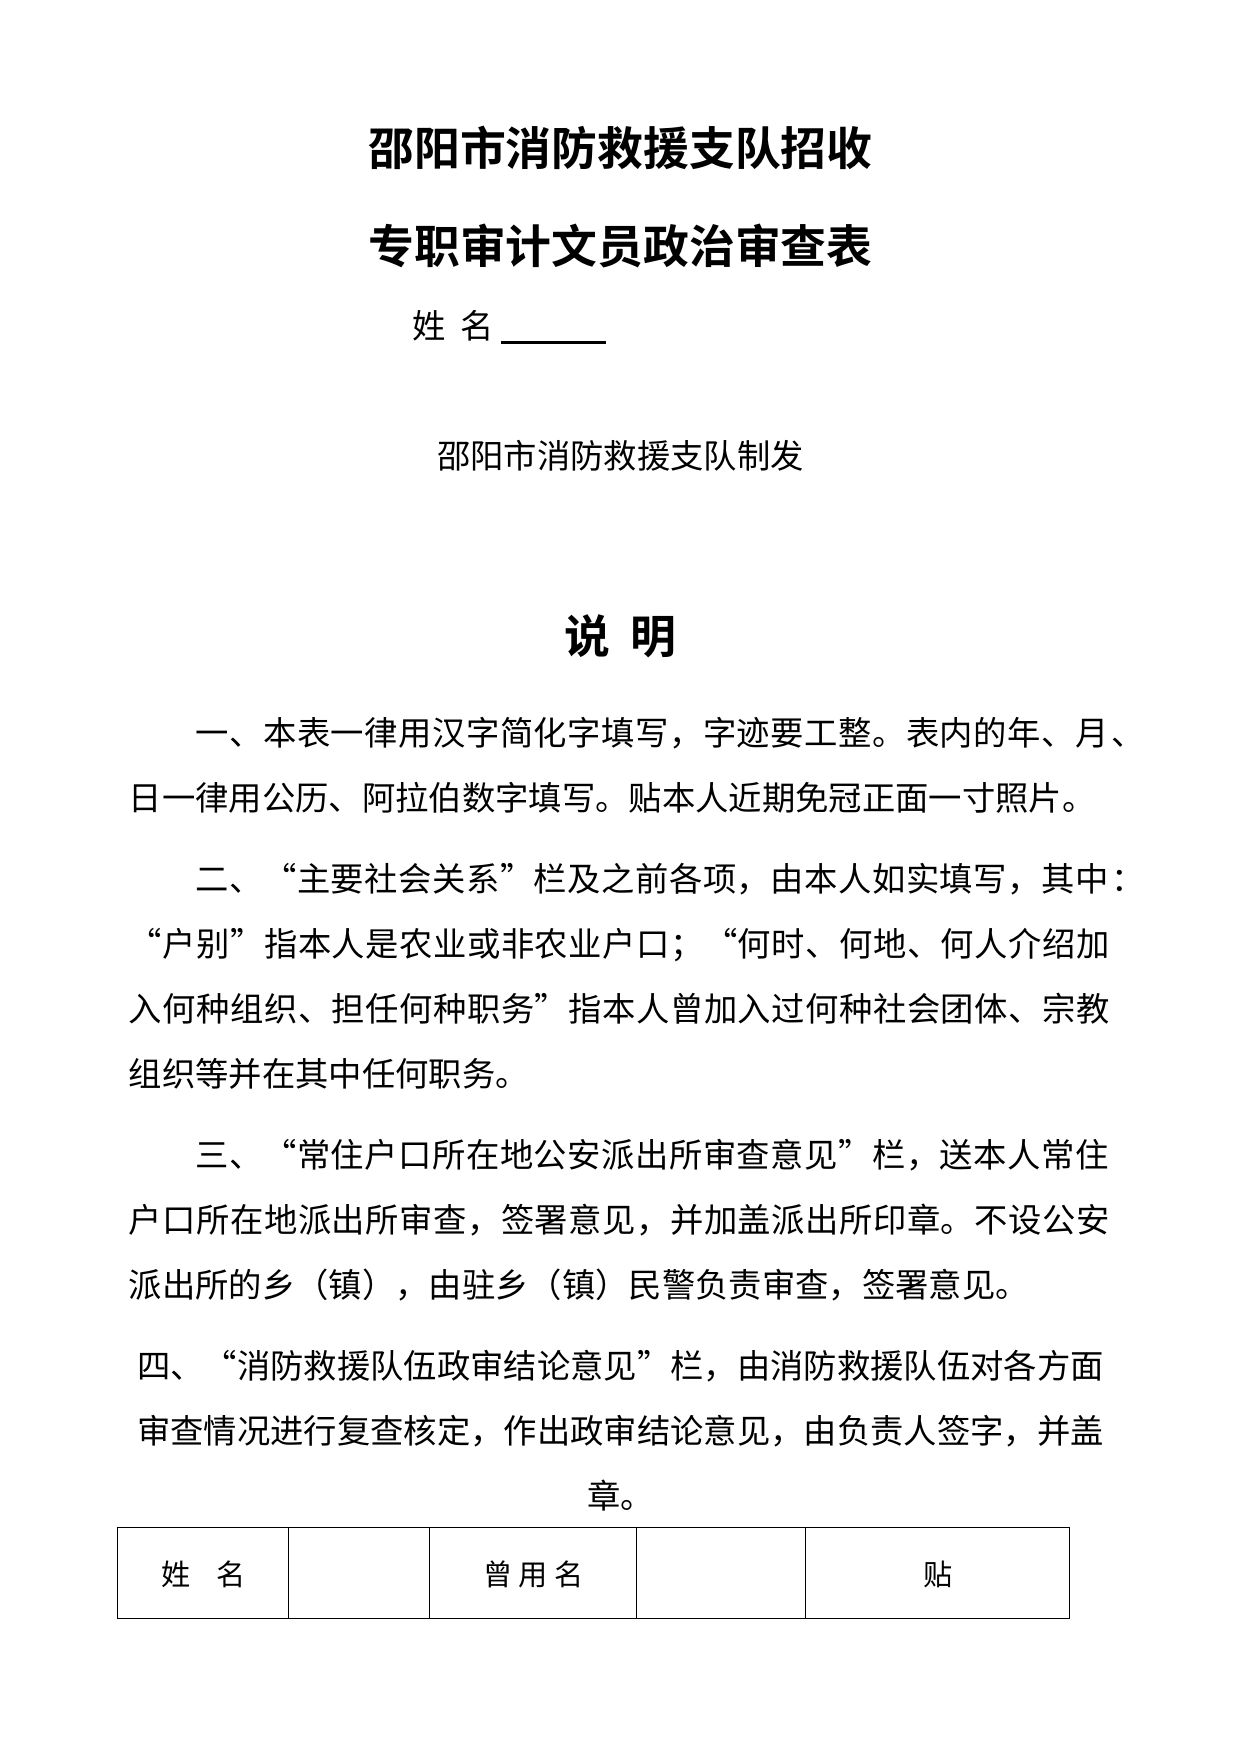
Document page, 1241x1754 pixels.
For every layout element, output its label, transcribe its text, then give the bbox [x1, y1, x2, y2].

text 说 明 [129, 584, 1111, 682]
text 三、“常住户口所在地公安派出所审查意见”栏，送本人常住户口所在地派出所审查，签署意见，并加盖派出所印章。不设公安派出所的乡（镇），由驻乡（镇）民警负责审查，签署意见。 [129, 1121, 1111, 1316]
text 四、“消防救援队伍政审结论意见”栏，由消防救援队伍对各方面审查情况进行复查核定，作出政审结论意见，由负责人签字，并盖章。 [129, 1332, 1111, 1527]
text 邵阳市消防救援支队招收 [129, 97, 1111, 194]
table_header 姓 名 [118, 1528, 288, 1618]
text 姓 名 [129, 292, 1111, 357]
table_header [289, 1528, 429, 1618]
text 邵阳市消防救援支队制发 [129, 422, 1111, 487]
text 二、“主要社会关系”栏及之前各项，由本人如实填写，其中：“户别”指本人是农业或非农业户口；“何时、何地、何人介绍加入何种组织、担任何种职务”指本人曾加入过何种社会团体、宗教组织等并在其中任何职务。 [129, 844, 1111, 1104]
text 一、本表一律用汉字简化字填写，字迹要工整。表内的年、月、日一律用公历、阿拉伯数字填写。贴本人近期免冠正面一寸照片。 [129, 698, 1111, 828]
text 专职审计文员政治审查表 [129, 194, 1111, 292]
table_header [637, 1528, 805, 1618]
table_header 曾 用 名 [430, 1528, 636, 1618]
table_header 贴 照 片 处 [806, 1528, 1069, 1618]
